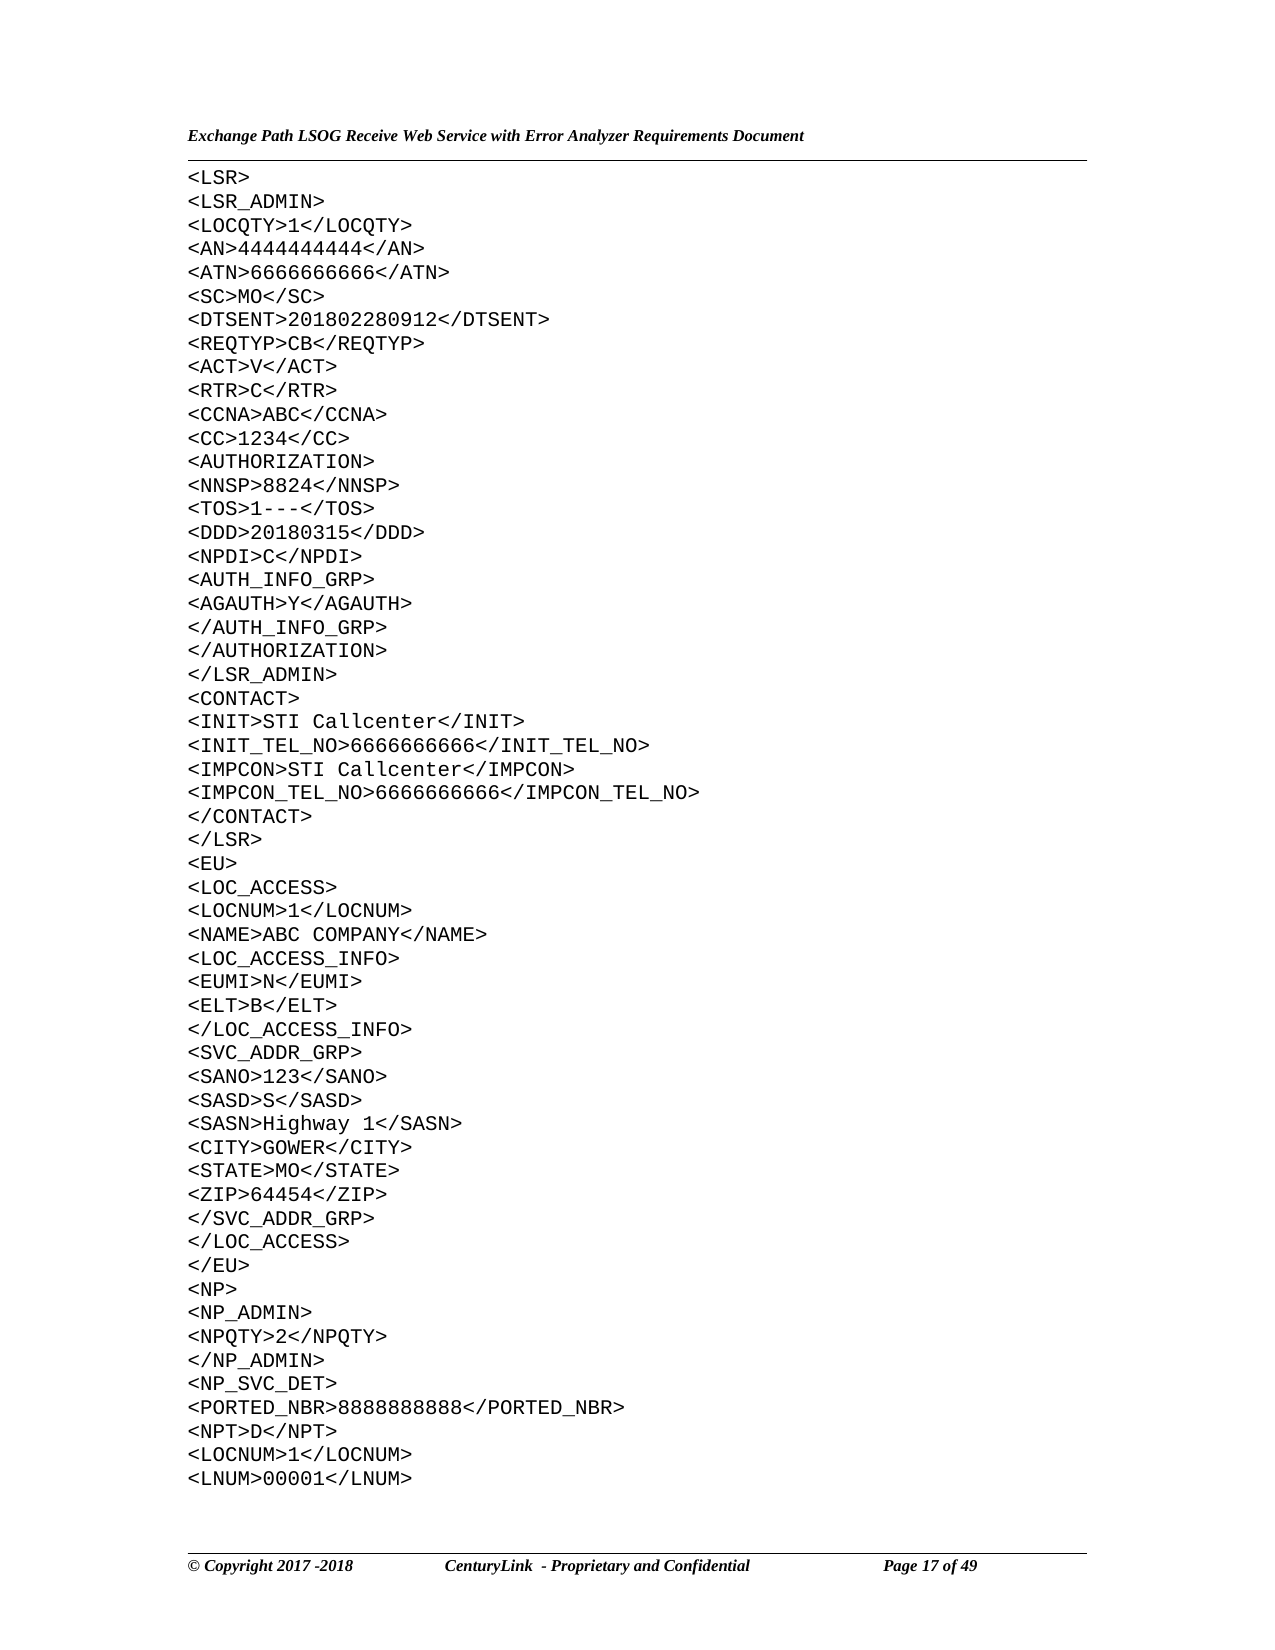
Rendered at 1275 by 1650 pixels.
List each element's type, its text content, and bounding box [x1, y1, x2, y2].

text <LOCNUM>1</LOCNUM> [187, 1444, 1087, 1468]
text <SASN>Highway 1</SASN> [187, 1113, 1087, 1137]
text <RTR>C</RTR> [187, 380, 1087, 404]
text <ELT>B</ELT> [187, 995, 1087, 1019]
text <LSR> [187, 167, 1087, 191]
text <CITY>GOWER</CITY> [187, 1137, 1087, 1161]
text </CONTACT> [187, 806, 1087, 829]
text <NPQTY>2</NPQTY> [187, 1326, 1087, 1350]
text <SANO>123</SANO> [187, 1066, 1087, 1089]
text <IMPCON>STI Callcenter</IMPCON> [187, 758, 1087, 782]
text <CC>1234</CC> [187, 427, 1087, 451]
text <AN>4444444444</AN> [187, 238, 1087, 262]
text </LOC_ACCESS_INFO> [187, 1019, 1087, 1042]
text <CCNA>ABC</CCNA> [187, 404, 1087, 427]
text <ACT>V</ACT> [187, 357, 1087, 380]
text <ZIP>64454</ZIP> [187, 1184, 1087, 1208]
text <LSR_ADMIN> [187, 191, 1087, 215]
text <IMPCON_TEL_NO>6666666666</IMPCON_TEL_NO> [187, 782, 1087, 806]
text <LOC_ACCESS_INFO> [187, 948, 1087, 971]
text <DTSENT>201802280912</DTSENT> [187, 309, 1087, 333]
text <NPDI>C</NPDI> [187, 546, 1087, 569]
text <LOCNUM>1</LOCNUM> [187, 900, 1087, 924]
text <PORTED_NBR>8888888888</PORTED_NBR> [187, 1397, 1087, 1421]
text <DDD>20180315</DDD> [187, 522, 1087, 546]
text <LOCQTY>1</LOCQTY> [187, 215, 1087, 238]
text </EU> [187, 1255, 1087, 1279]
text <REQTYP>CB</REQTYP> [187, 333, 1087, 357]
text <NAME>ABC COMPANY</NAME> [187, 924, 1087, 948]
text <INIT>STI Callcenter</INIT> [187, 711, 1087, 735]
text <NP_SVC_DET> [187, 1373, 1087, 1397]
text <NNSP>8824</NNSP> [187, 475, 1087, 498]
text </AUTHORIZATION> [187, 640, 1087, 664]
text </SVC_ADDR_GRP> [187, 1208, 1087, 1231]
text <AUTH_INFO_GRP> [187, 569, 1087, 593]
text </LSR> [187, 829, 1087, 853]
text <EU> [187, 853, 1087, 877]
text </LSR_ADMIN> [187, 664, 1087, 688]
text <NP> [187, 1279, 1087, 1302]
text <SC>MO</SC> [187, 286, 1087, 309]
text </LOC_ACCESS> [187, 1231, 1087, 1255]
text <INIT_TEL_NO>6666666666</INIT_TEL_NO> [187, 735, 1087, 758]
text <NPT>D</NPT> [187, 1421, 1087, 1444]
text </AUTH_INFO_GRP> [187, 617, 1087, 640]
text <NP_ADMIN> [187, 1302, 1087, 1326]
text <SASD>S</SASD> [187, 1089, 1087, 1113]
text <STATE>MO</STATE> [187, 1161, 1087, 1184]
text <LOC_ACCESS> [187, 877, 1087, 900]
text <LNUM>00001</LNUM> [187, 1468, 1087, 1492]
text </NP_ADMIN> [187, 1350, 1087, 1373]
text <AGAUTH>Y</AGAUTH> [187, 593, 1087, 617]
text <TOS>1---</TOS> [187, 498, 1087, 522]
text <SVC_ADDR_GRP> [187, 1042, 1087, 1066]
text <CONTACT> [187, 688, 1087, 711]
text <ATN>6666666666</ATN> [187, 262, 1087, 286]
text <EUMI>N</EUMI> [187, 971, 1087, 995]
text <AUTHORIZATION> [187, 451, 1087, 475]
